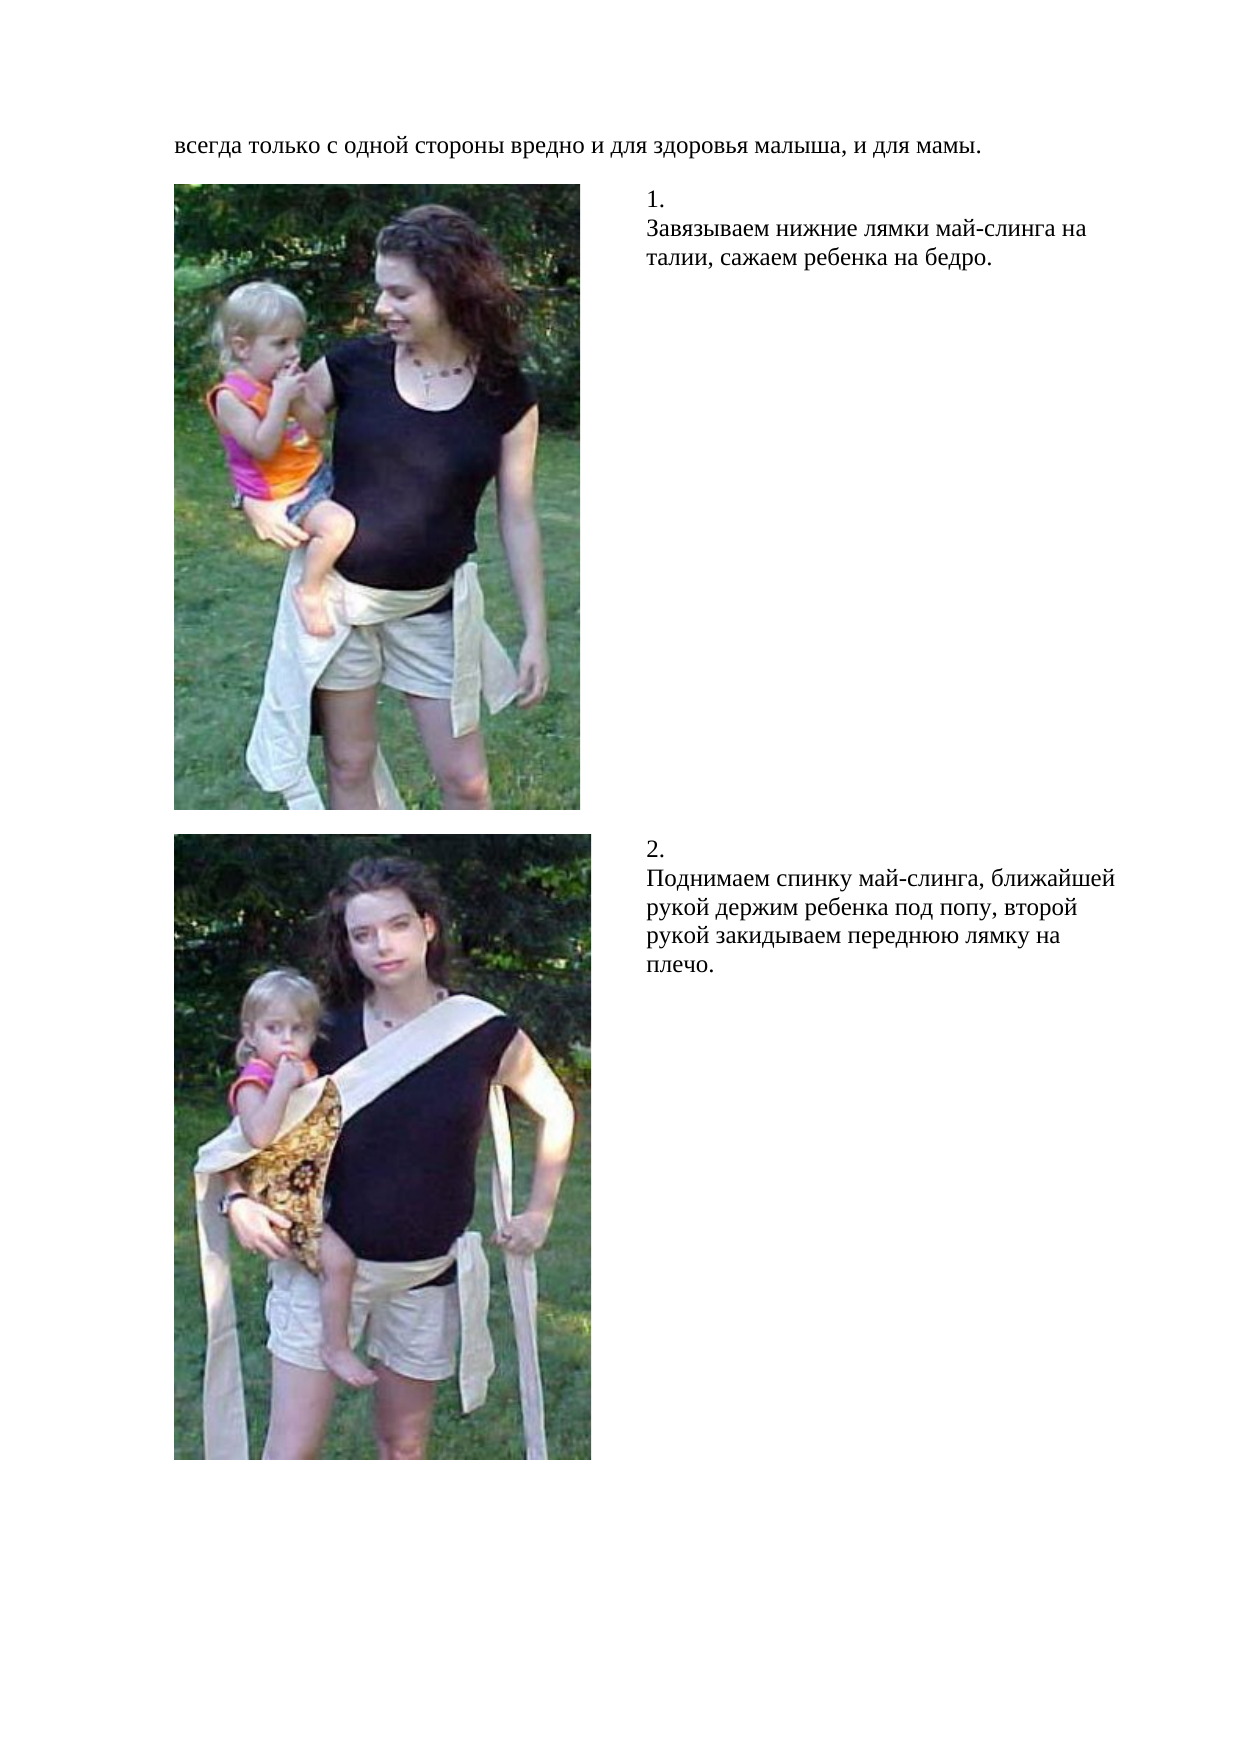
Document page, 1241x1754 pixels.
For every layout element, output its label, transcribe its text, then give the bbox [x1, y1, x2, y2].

table_cell [162, 172, 634, 822]
picture [174, 834, 592, 1460]
picture [174, 184, 581, 810]
table_cell [162, 822, 634, 1472]
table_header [162, 118, 1136, 172]
table_cell 1. Завязываем нижние лямки май-слинга на талии, сажаем ребенка на бедро. [634, 172, 1136, 822]
table_cell 2. Поднимаем спинку май-слинга, ближайшей рукой держим ребенка под попу, второй рукой закидываем переднюю лямку на плечо. [634, 822, 1136, 1472]
